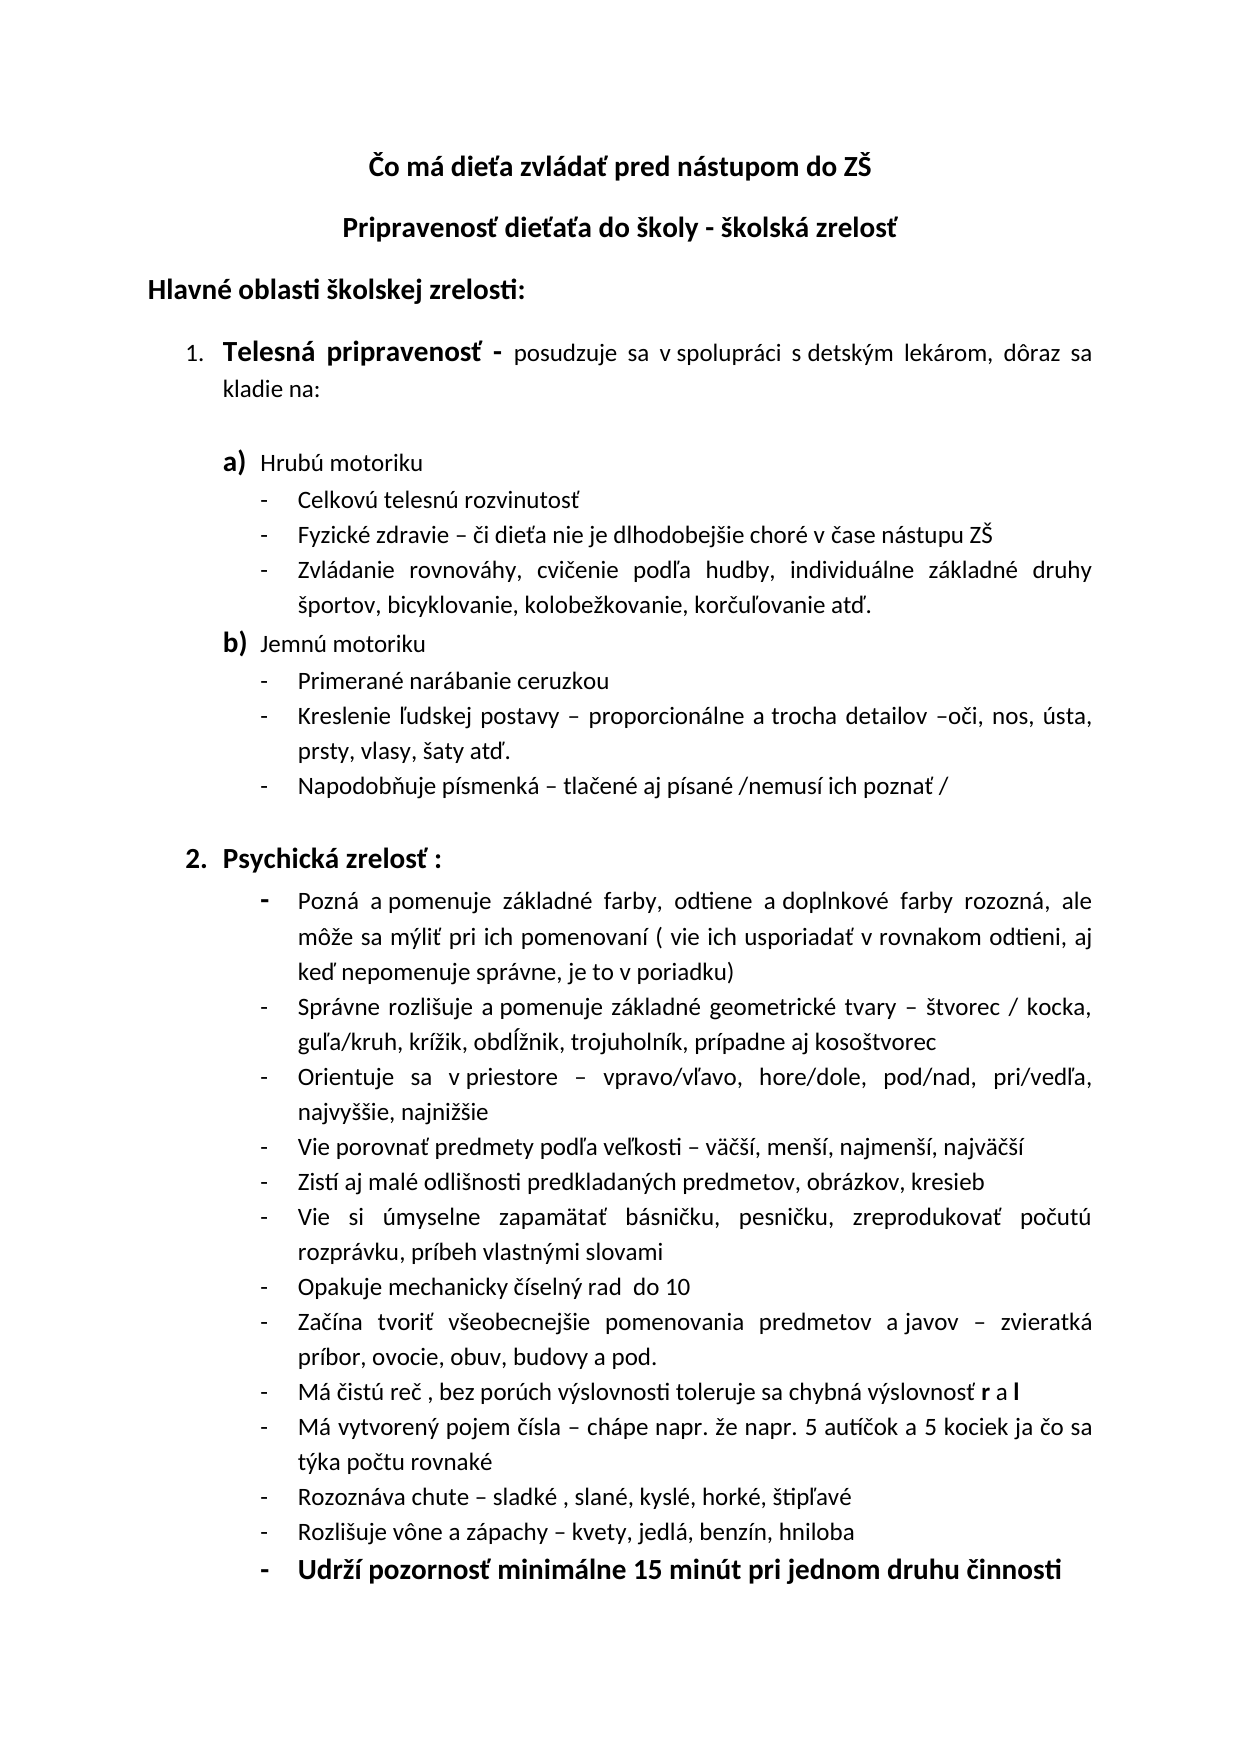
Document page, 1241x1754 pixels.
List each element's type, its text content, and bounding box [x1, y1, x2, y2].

list Má vytvorený pojem čísla – chápe napr. že napr. 5 autíčok a 5 kociek ja čo sa týka počtu rovnaké [260, 1411, 1093, 1476]
list Správne rozlišuje a pomenuje základné geometrické tvary – štvorec / kocka, guľa/kruh, krížik, obdĺžnik, trojuholník, prípadne aj kosoštvorec [260, 991, 1093, 1056]
list Primerané narábanie ceruzkou [260, 665, 1093, 695]
text Hlavné oblasti školskej zrelosti: [148, 271, 1093, 307]
list Opakuje mechanicky číselný rad do 10 [260, 1271, 1093, 1301]
list Celkovú telesnú rozvinutosť [260, 484, 1093, 514]
list Zvládanie rovnováhy, cvičenie podľa hudby, individuálne základné druhy športov, bicyklovanie, kolobežkovanie, korčuľovanie atď. [260, 554, 1093, 619]
list Udrží pozornosť minimálne 15 minút pri jednom druhu činnosti [260, 1551, 1093, 1587]
list Rozlišuje vône a zápachy – kvety, jedlá, benzín, hniloba [260, 1516, 1093, 1546]
text Pripravenosť dieťaťa do školy - školská zrelosť [148, 209, 1093, 245]
list Napodobňuje písmenká – tlačené aj písané /nemusí ich poznať / [260, 770, 1093, 800]
list Orientuje sa v priestore – vpravo/vľavo, hore/dole, pod/nad, pri/vedľa, najvyššie, najnižšie [260, 1061, 1093, 1126]
list Vie porovnať predmety podľa veľkosti – väčší, menší, najmenší, najväčší [260, 1131, 1093, 1161]
list Začína tvoriť všeobecnejšie pomenovania predmetov a javov – zvieratká príbor, ovocie, obuv, budovy a pod. [260, 1306, 1093, 1371]
list Vie si úmyselne zapamätať básničku, pesničku, zreprodukovať počutú rozprávku, príbeh vlastnými slovami [260, 1201, 1093, 1266]
list Má čistú reč , bez porúch výslovnosti toleruje sa chybná výslovnosť r a l [260, 1376, 1093, 1406]
list Fyzické zdravie – či dieťa nie je dlhodobejšie choré v čase nástupu ZŠ [260, 519, 1093, 549]
list Zistí aj malé odlišnosti predkladaných predmetov, obrázkov, kresieb [260, 1166, 1093, 1196]
list Telesná pripravenosť - posudzuje sa v spolupráci s detským lekárom, dôraz sa kladie na: [185, 333, 1093, 403]
list Hrubú motoriku [223, 443, 1093, 479]
list Kreslenie ľudskej postavy – proporcionálne a trocha detailov –oči, nos, ústa, prsty, vlasy, šaty atď. [260, 700, 1093, 765]
list Rozoznáva chute – sladké , slané, kyslé, horké, štipľavé [260, 1481, 1093, 1511]
list Psychická zrelosť : [185, 840, 1093, 876]
text Čo má dieťa zvládať pred nástupom do ZŠ [148, 148, 1093, 183]
list Jemnú motoriku [223, 624, 1093, 659]
list Pozná a pomenuje základné farby, odtiene a doplnkové farby rozozná, ale môže sa mýliť pri ich pomenovaní ( vie ich usporiadať v rovnakom odtieni, aj keď nepomenuje správne, je to v poriadku) [260, 881, 1093, 986]
